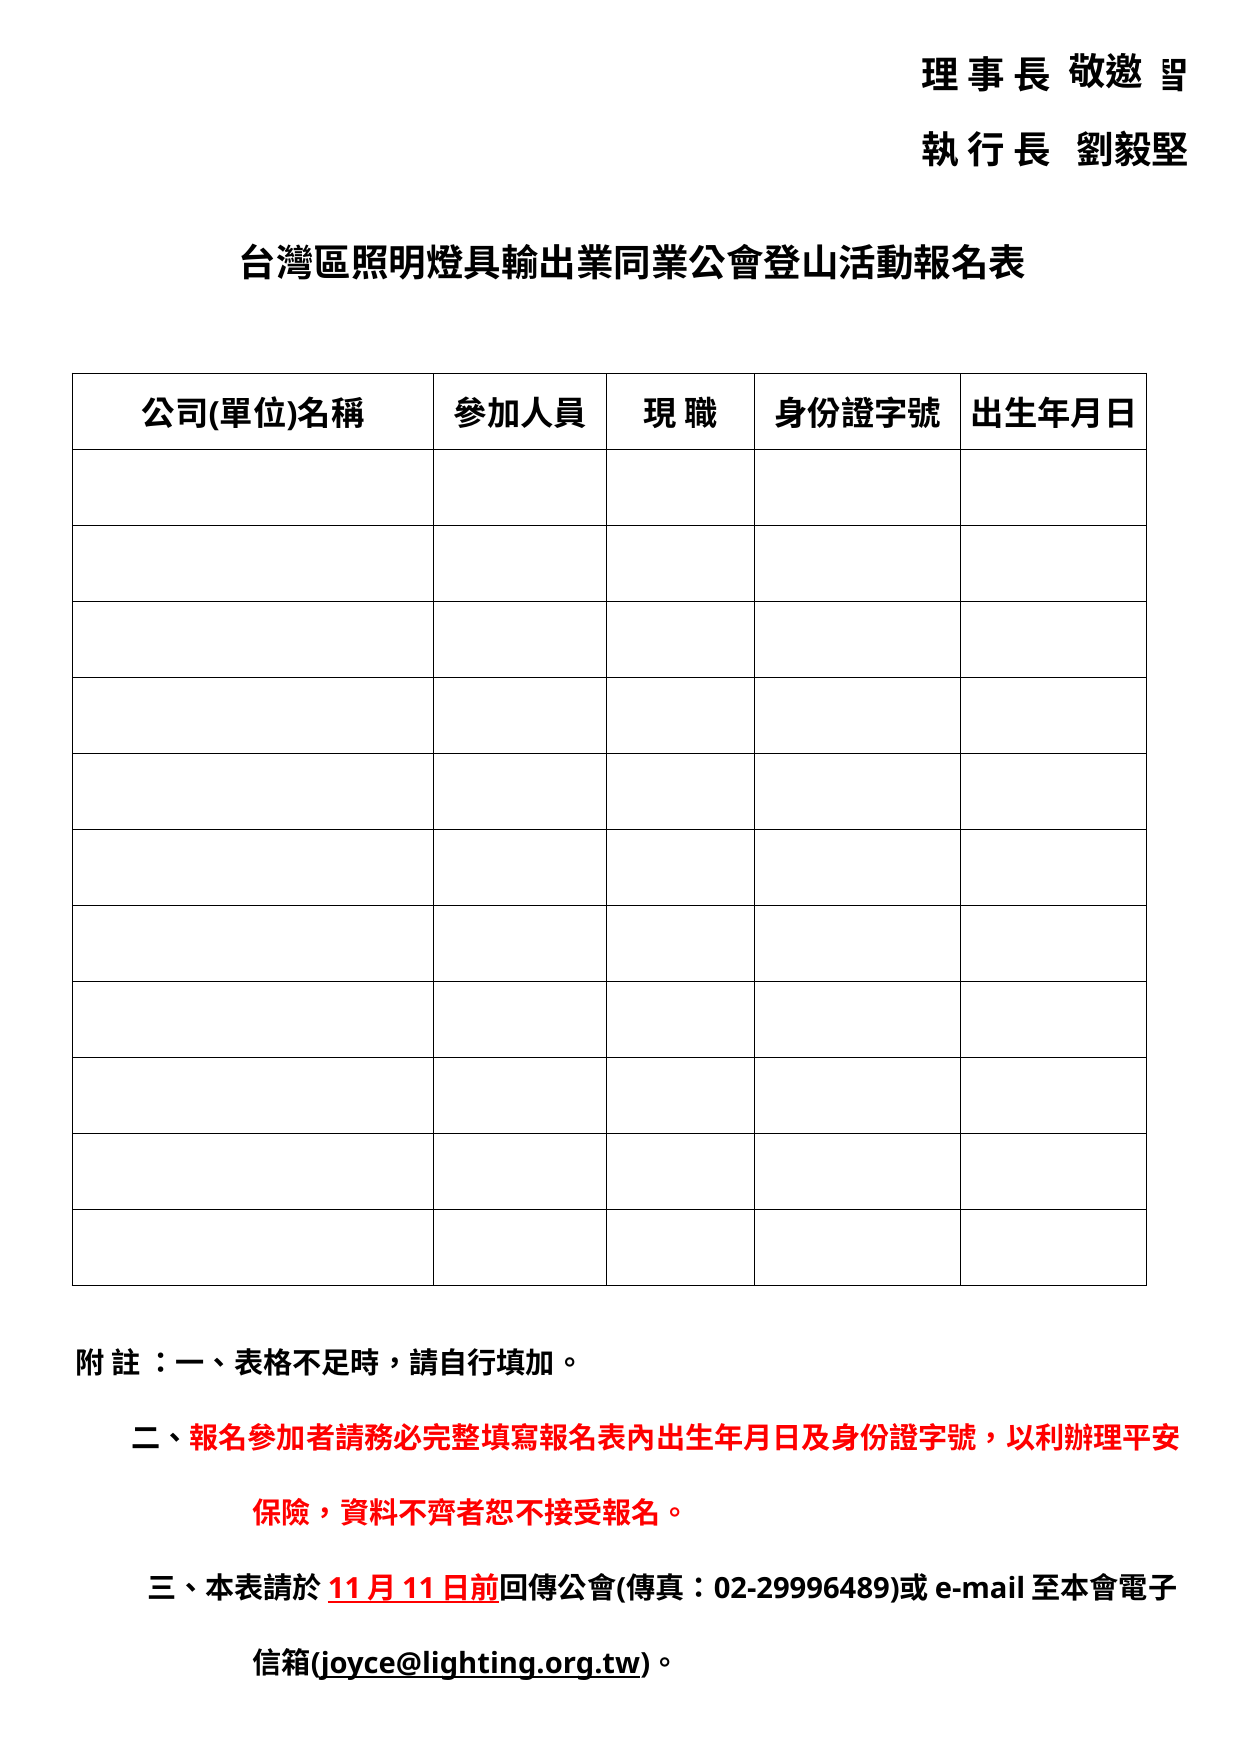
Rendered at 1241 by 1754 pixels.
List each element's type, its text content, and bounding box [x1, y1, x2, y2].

table_cell [755, 1210, 960, 1285]
table_cell [755, 906, 960, 981]
text 附 註 ：一、表格不足時，請自行填加。 [75, 1323, 1189, 1398]
table_cell [607, 906, 754, 981]
table_header 身份證字號 [755, 374, 960, 448]
table_cell [607, 1210, 754, 1285]
table_cell [73, 754, 433, 829]
table_cell [607, 754, 754, 829]
table_header 公司(單位)名稱 [73, 374, 433, 448]
table_cell [755, 602, 960, 677]
table_cell [961, 450, 1146, 524]
table_cell [961, 526, 1146, 601]
table_cell [73, 1210, 433, 1285]
table_cell [434, 1210, 606, 1285]
table_cell [755, 678, 960, 753]
table_cell [961, 830, 1146, 905]
table_cell [434, 982, 606, 1057]
table_cell [434, 754, 606, 829]
table_cell [607, 982, 754, 1057]
table_cell [73, 450, 433, 524]
table_header 現 職 [607, 374, 754, 448]
table_header 參加人員 [434, 374, 606, 448]
table_cell [73, 1134, 433, 1209]
text 台灣區照明燈具輸出業同業公會登山活動報名表 [75, 222, 1189, 297]
table_cell [434, 678, 606, 753]
table_cell [755, 830, 960, 905]
table_cell [961, 1210, 1146, 1285]
table_cell [755, 1058, 960, 1133]
table_cell [961, 1058, 1146, 1133]
table_cell [434, 450, 606, 524]
table_cell [434, 830, 606, 905]
table_cell [607, 602, 754, 677]
table_cell [73, 906, 433, 981]
table_cell [961, 678, 1146, 753]
table_cell [961, 906, 1146, 981]
table_cell [755, 450, 960, 524]
table_cell [73, 678, 433, 753]
table_cell [607, 678, 754, 753]
table_cell [73, 602, 433, 677]
table_cell [73, 982, 433, 1057]
text 三、本表請於11月11日前回傳公會(傳真：02-29996489)或e-mail至本會電子信箱(joyce@lighting.org.tw)。 [94, 1548, 1189, 1698]
table_cell [73, 526, 433, 601]
table_cell [607, 526, 754, 601]
table_cell [607, 450, 754, 524]
text 二、報名參加者請務必完整填寫報名表內出生年月日及身份證字號，以利辦理平安保險，資料不齊者恕不接受報名。 [62, 1398, 1189, 1548]
table_cell [434, 526, 606, 601]
table_cell [961, 1134, 1146, 1209]
table_cell [434, 1058, 606, 1133]
table_cell [73, 1058, 433, 1133]
text 理 事 長 黃明智 [37, 35, 1189, 110]
table_cell [961, 982, 1146, 1057]
table_cell [434, 1134, 606, 1209]
table_cell [73, 830, 433, 905]
table_cell [607, 1134, 754, 1209]
table_cell [961, 602, 1146, 677]
table_cell [607, 830, 754, 905]
table_cell [961, 754, 1146, 829]
table_cell [755, 1134, 960, 1209]
table_cell [755, 754, 960, 829]
text 執 行 長 劉毅堅 [37, 110, 1189, 185]
table_cell [434, 906, 606, 981]
table_cell [755, 982, 960, 1057]
table_cell [755, 526, 960, 601]
table_cell [434, 602, 606, 677]
table_cell [607, 1058, 754, 1133]
table_header 出生年月日 [961, 374, 1146, 448]
